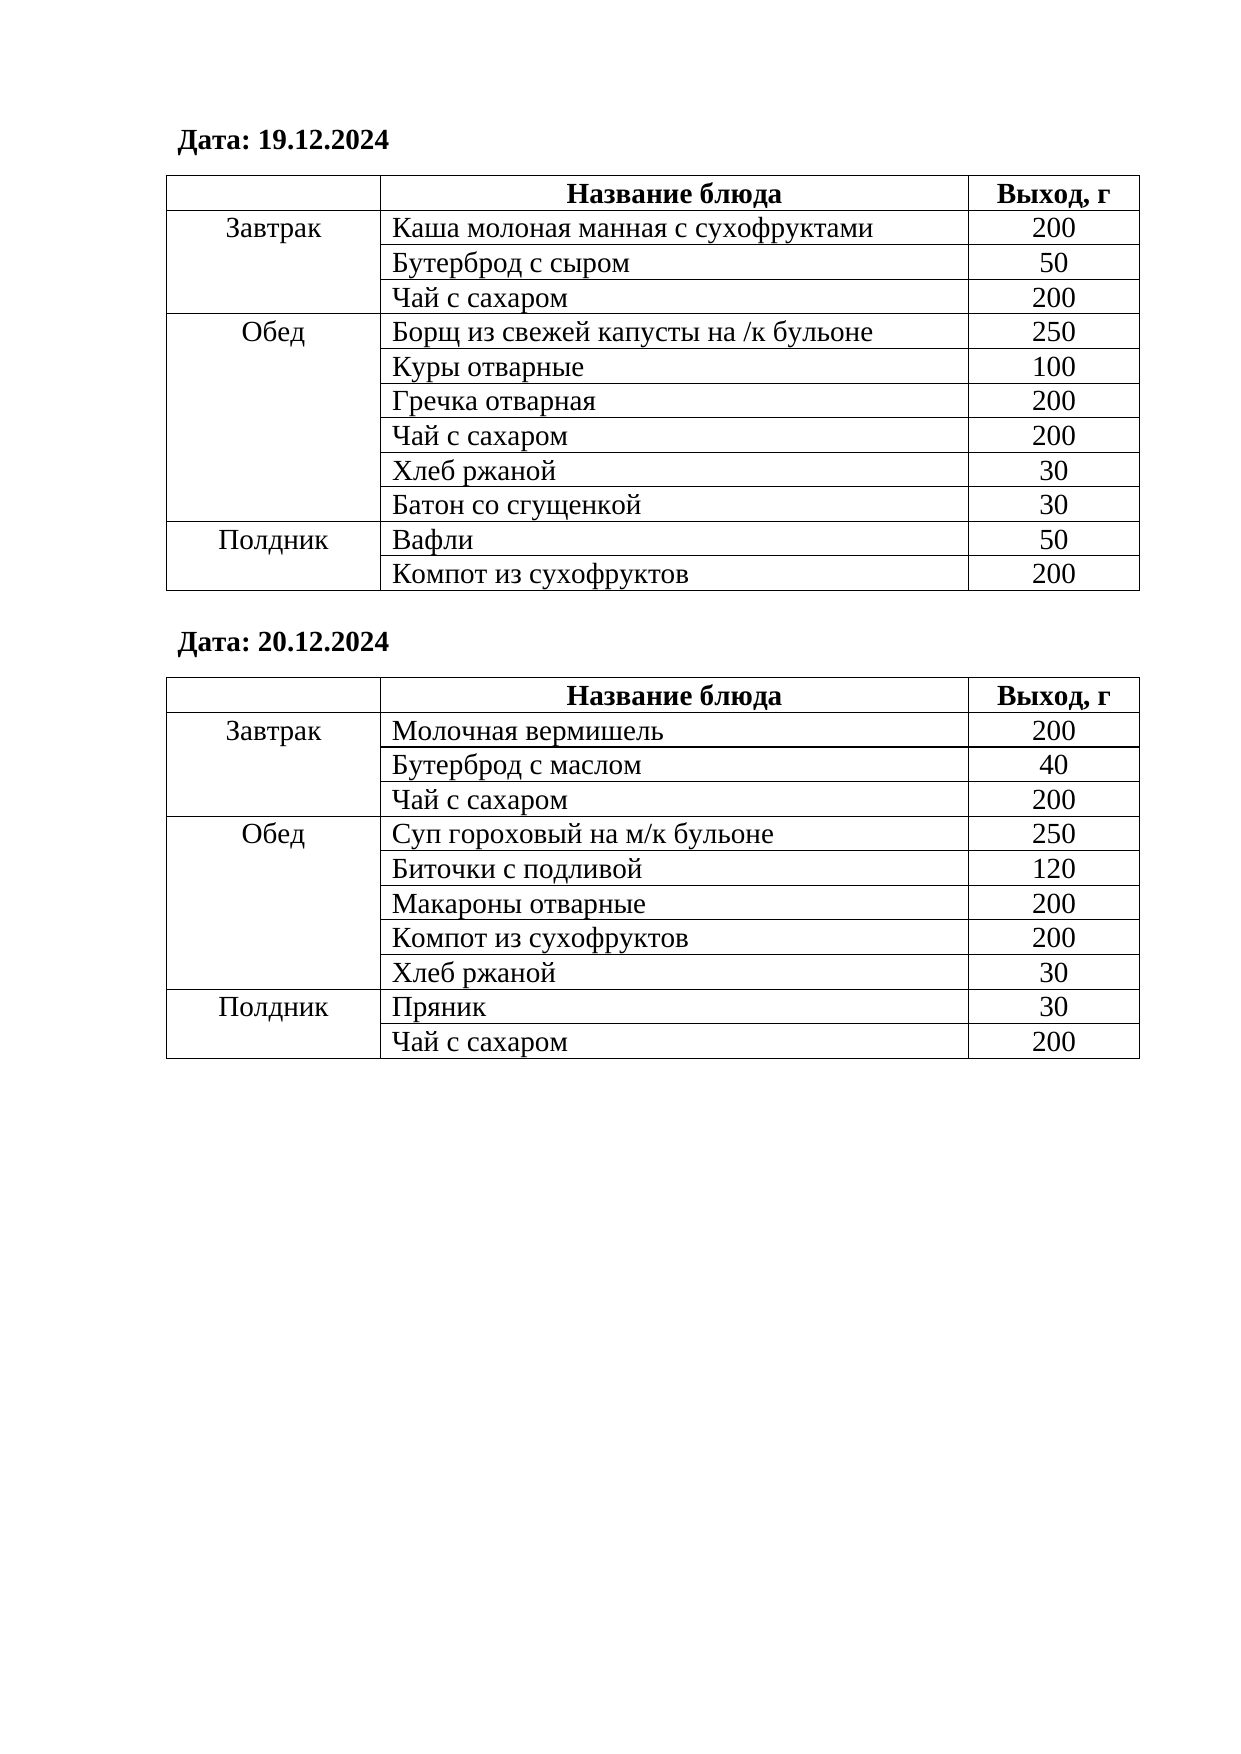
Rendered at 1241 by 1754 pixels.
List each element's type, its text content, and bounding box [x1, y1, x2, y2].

table_cell Обед [167, 314, 380, 521]
table_cell 30 [969, 955, 1139, 988]
table_cell Чай с сахаром [381, 782, 968, 816]
table_header [167, 176, 380, 209]
table_cell Обед [167, 817, 380, 988]
table_header Выход, г [969, 678, 1139, 712]
table_cell 40 [969, 748, 1139, 781]
table_cell 200 [969, 1024, 1139, 1058]
table_header Выход, г [969, 176, 1139, 209]
table_cell Хлеб ржаной [381, 453, 968, 486]
table_cell Макароны отварные [381, 886, 968, 919]
table_cell Чай с сахаром [381, 280, 968, 313]
table_header Название блюда [381, 678, 968, 712]
table_cell 200 [969, 782, 1139, 816]
table_cell 50 [969, 245, 1139, 279]
table_cell Бутерброд с маслом [381, 748, 968, 781]
table_cell Куры отварные [381, 349, 968, 382]
text Дата: 20.12.2024 [177, 624, 1152, 658]
table_cell 200 [969, 713, 1139, 746]
table_cell Завтрак [167, 713, 380, 816]
table_cell 200 [969, 886, 1139, 919]
table_cell Бутерброд с сыром [381, 245, 968, 279]
table_cell Чай с сахаром [381, 418, 968, 452]
table_cell 100 [969, 349, 1139, 382]
table_cell Каша молоная манная с сухофруктами [381, 211, 968, 244]
table_cell 30 [969, 990, 1139, 1023]
table_cell 200 [969, 418, 1139, 452]
table_cell Компот из сухофруктов [381, 556, 968, 590]
table_cell Чай с сахаром [381, 1024, 968, 1058]
table_cell Завтрак [167, 211, 380, 313]
table_cell 50 [969, 522, 1139, 555]
table_cell Борщ из свежей капусты на /к бульоне [381, 314, 968, 348]
table_cell Вафли [381, 522, 968, 555]
table_cell 120 [969, 851, 1139, 885]
table_cell Пряник [381, 990, 968, 1023]
table_cell 200 [969, 384, 1139, 417]
table_header Название блюда [381, 176, 968, 209]
table_cell Полдник [167, 990, 380, 1058]
text Дата: 19.12.2024 [177, 122, 1152, 156]
table_cell 30 [969, 487, 1139, 521]
table_cell Суп гороховый на м/к бульоне [381, 817, 968, 850]
table_cell 200 [969, 280, 1139, 313]
table_cell Компот из сухофруктов [381, 920, 968, 954]
table_cell Биточки с подливой [381, 851, 968, 885]
table_cell 200 [969, 211, 1139, 244]
table_cell 200 [969, 556, 1139, 590]
table_cell 250 [969, 817, 1139, 850]
table_cell Полдник [167, 522, 380, 590]
table_cell Молочная вермишель [381, 713, 968, 746]
table_cell 250 [969, 314, 1139, 348]
table_cell Хлеб ржаной [381, 955, 968, 988]
table_cell 30 [969, 453, 1139, 486]
table_cell Батон со сгущенкой [381, 487, 968, 521]
table_cell Гречка отварная [381, 384, 968, 417]
table_cell 200 [969, 920, 1139, 954]
table_header [167, 678, 380, 712]
